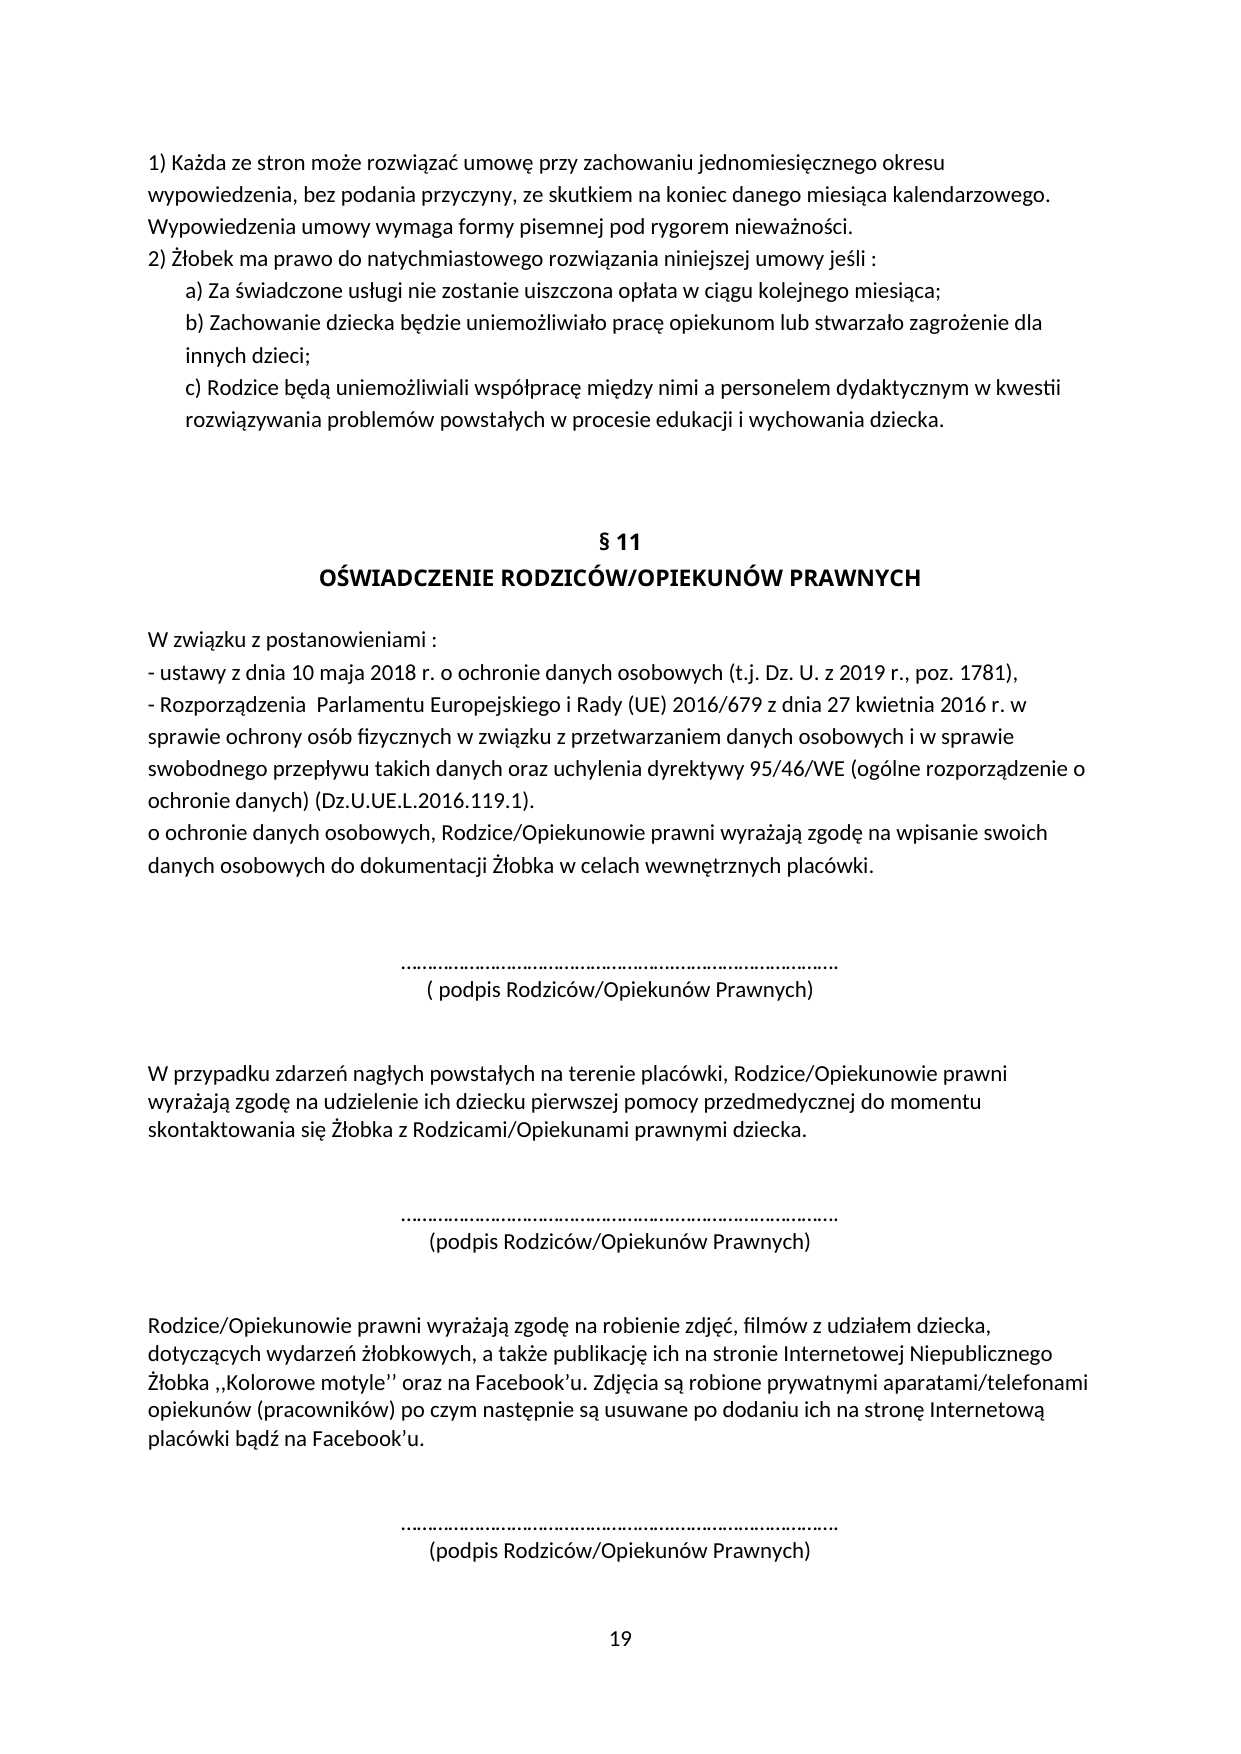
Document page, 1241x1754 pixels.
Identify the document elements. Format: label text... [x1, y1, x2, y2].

text …………………………………………….…………………………. [148, 947, 1093, 975]
list a) Za świadczone usługi nie zostanie uiszczona opłata w ciągu kolejnego miesiąca; [185, 276, 1093, 304]
list c) Rodzice będą uniemożliwiali współpracę między nimi a personelem dydaktycznym w kwestii rozwiązywania problemów powstałych w procesie edukacji i wychowania dziecka. [185, 373, 1093, 433]
text …………………………………………….…………………………. [148, 1199, 1093, 1227]
text OŚWIADCZENIE RODZICÓW/OPIEKUNÓW PRAWNYCH [148, 561, 1093, 593]
text (podpis Rodziców/Opiekunów Prawnych) [148, 1536, 1093, 1564]
text § 11 [148, 526, 1093, 557]
text W przypadku zdarzeń nagłych powstałych na terenie placówki, Rodzice/Opiekunowie prawni wyrażają zgodę na udzielenie ich dziecku pierwszej pomocy przedmedycznej do momentu skontaktowania się Żłobka z Rodzicami/Opiekunami prawnymi dziecka. [148, 1059, 1093, 1143]
text 2) Żłobek ma prawo do natychmiastowego rozwiązania niniejszej umowy jeśli : [148, 244, 1093, 272]
text Rodzice/Opiekunowie prawni wyrażają zgodę na robienie zdjęć, filmów z udziałem dziecka, dotyczących wydarzeń żłobkowych, a także publikację ich na stronie Internetowej Niepublicznego Żłobka ,,Kolorowe motyle’’ oraz na Facebook’u. Zdjęcia są robione prywatnymi aparatami/telefonami opiekunów (pracowników) po czym następnie są usuwane po dodaniu ich na stronę Internetową placówki bądź na Facebook’u. [148, 1312, 1093, 1452]
text - ustawy z dnia 10 maja 2018 r. o ochronie danych osobowych (t.j. Dz. U. z 2019 r., poz. 1781), [148, 658, 1093, 686]
text (podpis Rodziców/Opiekunów Prawnych) [148, 1227, 1093, 1256]
text ( podpis Rodziców/Opiekunów Prawnych) [148, 975, 1093, 1003]
text …………………………………………….…………………………. [148, 1508, 1093, 1536]
text - Rozporządzenia Parlamentu Europejskiego i Rady (UE) 2016/679 z dnia 27 kwietnia 2016 r. w sprawie ochrony osób fizycznych w związku z przetwarzaniem danych osobowych i w sprawie swobodnego przepływu takich danych oraz uchylenia dyrektywy 95/46/WE (ogólne rozporządzenie o ochronie danych) (Dz.U.UE.L.2016.119.1). [148, 690, 1093, 814]
text 1) Każda ze stron może rozwiązać umowę przy zachowaniu jednomiesięcznego okresu wypowiedzenia, bez podania przyczyny, ze skutkiem na koniec danego miesiąca kalendarzowego. Wypowiedzenia umowy wymaga formy pisemnej pod rygorem nieważności. [148, 148, 1093, 240]
text o ochronie danych osobowych, Rodzice/Opiekunowie prawni wyrażają zgodę na wpisanie swoich danych osobowych do dokumentacji Żłobka w celach wewnętrznych placówki. [148, 818, 1093, 879]
list b) Zachowanie dziecka będzie uniemożliwiało pracę opiekunom lub stwarzało zagrożenie dla innych dzieci; [185, 308, 1093, 369]
text W związku z postanowieniami : [148, 625, 1093, 653]
